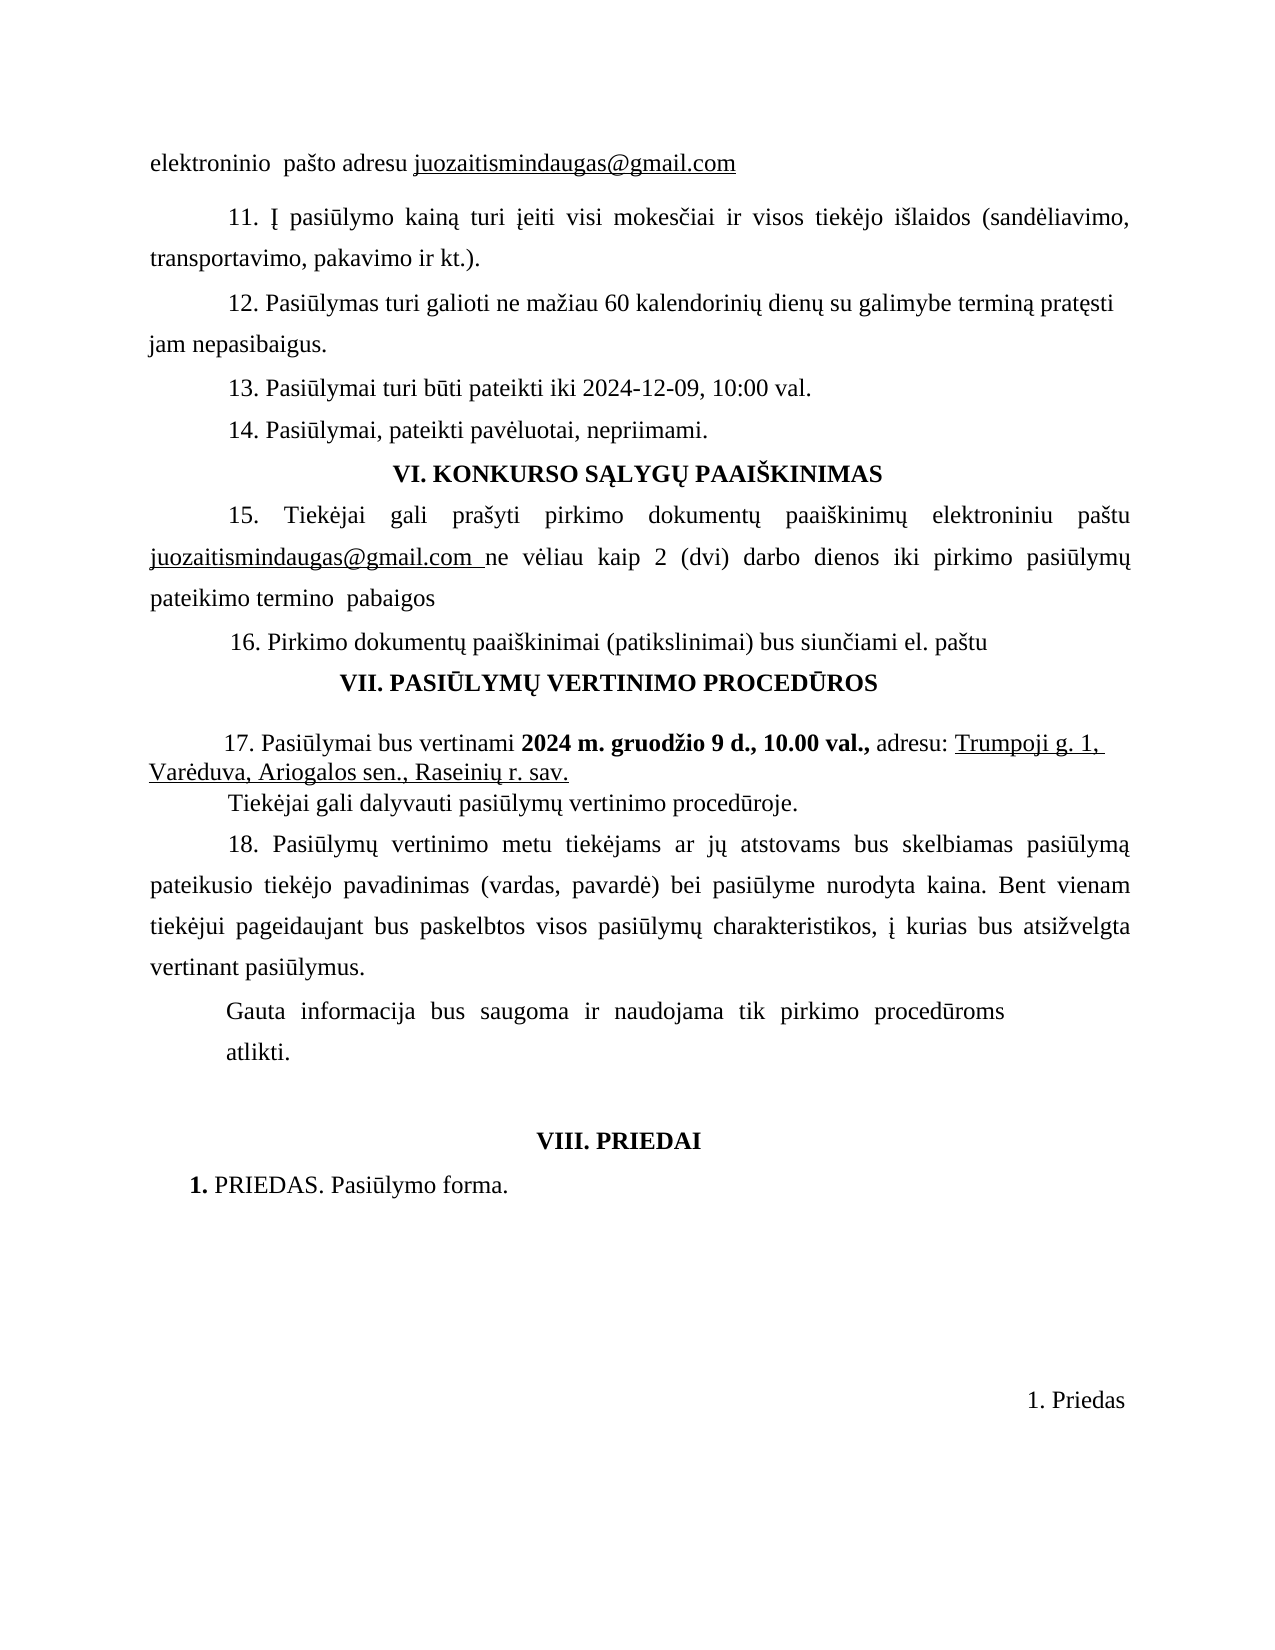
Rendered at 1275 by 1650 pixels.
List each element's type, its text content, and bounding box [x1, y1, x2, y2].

text 17. Pasiūlymai bus vertinami 2024 m. gruodžio 9 d., 10.00 val., adresu: Trumpoji g. 1, Varėduva, Ariogalos sen., Raseinių r. sav. [148, 728, 1158, 785]
text 18. Pasiūlymų vertinimo metu tiekėjams ar jų atstovams bus skelbiamas pasiūlymą pateikusio tiekėjo pavadinimas (vardas, pavardė) bei pasiūlyme nurodyta kaina. Bent vienam tiekėjui pageidaujant bus paskelbtos visos pasiūlymų charakteristikos, į kurias bus atsižvelgta vertinant pasiūlymus. [150, 829, 1131, 981]
text 16. Pirkimo dokumentų paaiškinimai (patikslinimai) bus siunčiami el. paštu VII. PASIŪLYMŲ VERTINIMO PROCEDŪROS [228, 627, 989, 697]
text VI. KONKURSO SĄLYGŲ PAAIŠKINIMAS [392, 459, 1158, 487]
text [150, 148, 1131, 176]
text Tiekėjai gali dalyvauti pasiūlymų vertinimo procedūroje. [150, 788, 1131, 816]
text VIII. PRIEDAI [226, 1126, 1006, 1155]
text 1. Priedas [148, 1385, 1125, 1414]
text 14. Pasiūlymai, pateikti pavėluotai, nepriimami. [228, 415, 1158, 444]
text 11. Į pasiūlymo kainą turi įeiti visi mokesčiai ir visos tiekėjo išlaidos (sandėliavimo, transportavimo, pakavimo ir kt.). [150, 202, 1131, 272]
text 13. Pasiūlymai turi būti pateikti iki 2024-12-09, 10:00 val. [228, 373, 1158, 402]
text Gauta informacija bus saugoma ir naudojama tik pirkimo procedūroms atlikti. [226, 996, 1006, 1066]
text 15. Tiekėjai gali prašyti pirkimo dokumentų paaiškinimų elektroniniu paštu juozaitismindaugas@gmail.com ne vėliau kaip 2 (dvi) darbo dienos iki pirkimo pasiūlymų pateikimo termino pabaigos [150, 501, 1131, 611]
text 1. PRIEDAS. Pasiūlymo forma. [189, 1170, 1158, 1199]
text 12. Pasiūlymas turi galioti ne mažiau 60 kalendorinių dienų su galimybe terminą pratęsti jam nepasibaigus. [148, 288, 1131, 357]
